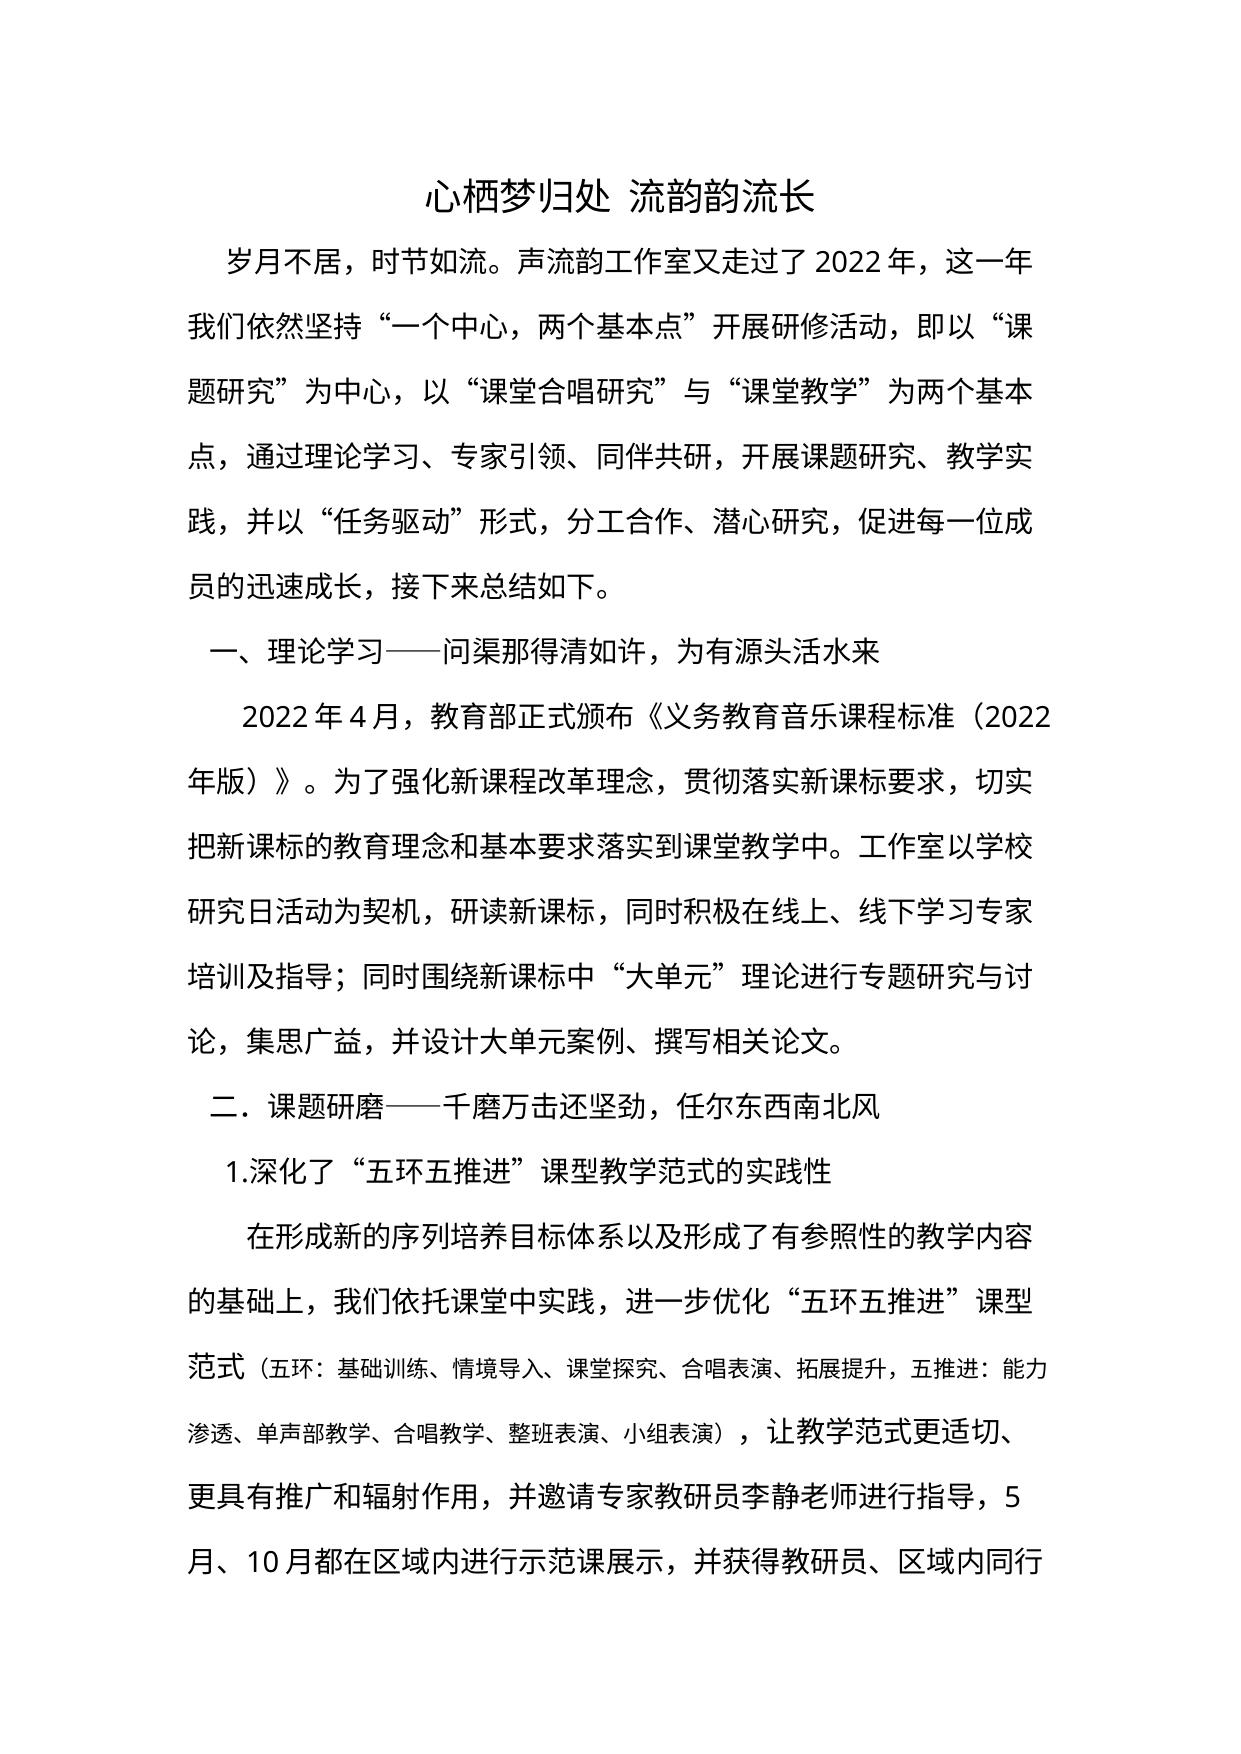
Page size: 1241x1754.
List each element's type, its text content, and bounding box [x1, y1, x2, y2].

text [187, 1202, 1053, 1592]
text 岁月不居，时节如流。声流韵工作室又走过了2022年，这一年我们依然坚持“一个中心，两个基本点”开展研修活动，即以“课题研究”为中心，以“课堂合唱研究”与“课堂教学”为两个基本点，通过理论学习、专家引领、同伴共研，开展课题研究、教学实践，并以“任务驱动”形式，分工合作、潜心研究，促进每一位成员的迅速成长，接下来总结如下。 [187, 227, 1053, 617]
list 1.深化了“五环五推进”课型教学范式的实践性 [187, 1137, 1053, 1202]
text 心栖梦归处 流韵韵流长 [187, 162, 1053, 227]
list 二．课题研磨——千磨万击还坚劲，任尔东西南北风 [209, 1072, 1053, 1137]
list 一、理论学习——问渠那得清如许，为有源头活水来 [209, 617, 1053, 682]
text 2022年4月，教育部正式颁布《义务教育音乐课程标准（2022年版）》。为了强化新课程改革理念，贯彻落实新课标要求，切实把新课标的教育理念和基本要求落实到课堂教学中。工作室以学校研究日活动为契机，研读新课标，同时积极在线上、线下学习专家培训及指导；同时围绕新课标中“大单元”理论进行专题研究与讨论，集思广益，并设计大单元案例、撰写相关论文。 [187, 682, 1053, 1072]
